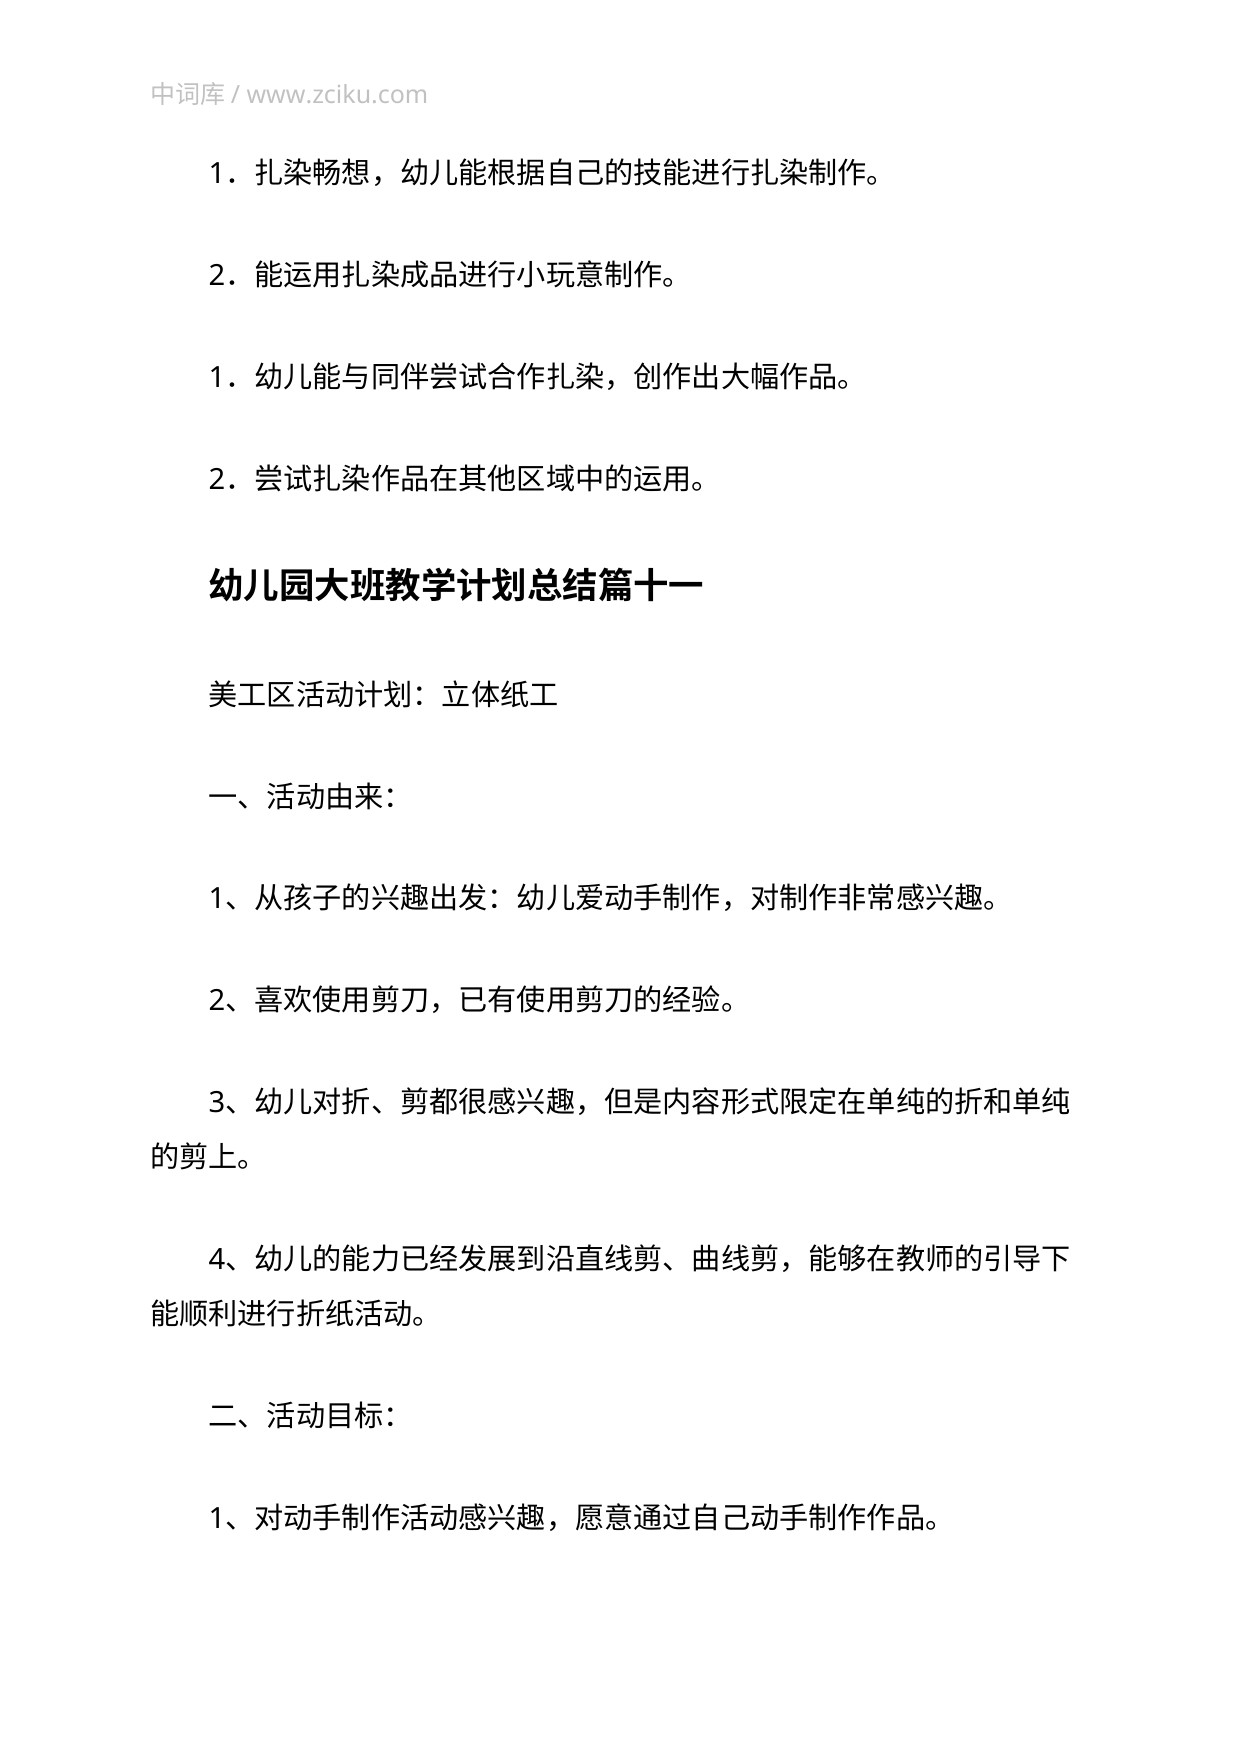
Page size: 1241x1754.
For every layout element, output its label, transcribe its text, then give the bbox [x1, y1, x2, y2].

text 1、从孩子的兴趣出发：幼儿爱动手制作，对制作非常感兴趣。 [150, 875, 1090, 917]
text 1．幼儿能与同伴尝试合作扎染，创作出大幅作品。 [150, 354, 1090, 396]
text 2、喜欢使用剪刀，已有使用剪刀的经验。 [150, 977, 1090, 1019]
text 2．能运用扎染成品进行小玩意制作。 [150, 252, 1090, 294]
text 1、对动手制作活动感兴趣，愿意通过自己动手制作作品。 [150, 1494, 1090, 1537]
text 4、幼儿的能力已经发展到沿直线剪、曲线剪，能够在教师的引导下能顺利进行折纸活动。 [150, 1236, 1090, 1333]
text 2．尝试扎染作品在其他区域中的运用。 [150, 456, 1090, 498]
text 3、幼儿对折、剪都很感兴趣，但是内容形式限定在单纯的折和单纯的剪上。 [150, 1079, 1090, 1176]
text 一、活动由来： [150, 773, 1090, 815]
text 1．扎染畅想，幼儿能根据自己的技能进行扎染制作。 [150, 150, 1090, 192]
text 美工区活动计划：立体纸工 [150, 671, 1090, 714]
text 幼儿园大班教学计划总结篇十一 [150, 558, 1090, 609]
text 二、活动目标： [150, 1392, 1090, 1435]
